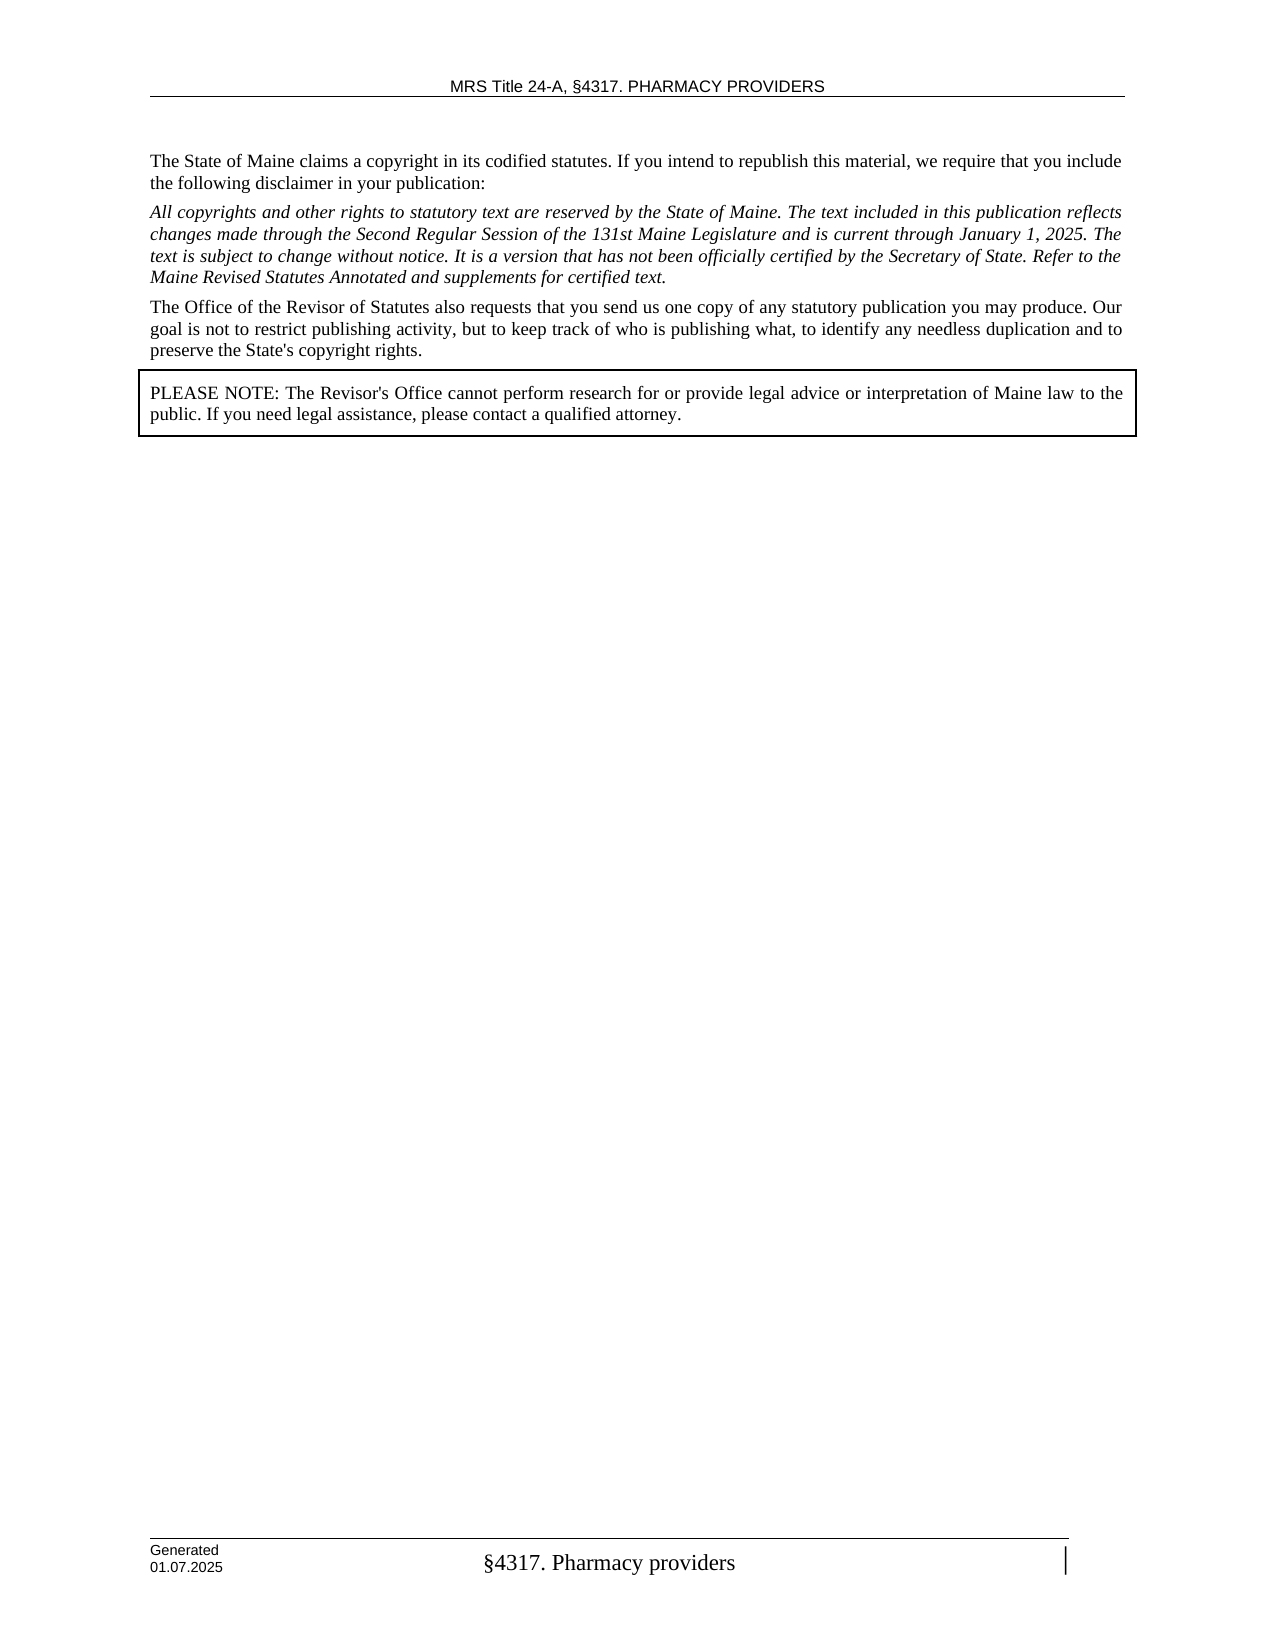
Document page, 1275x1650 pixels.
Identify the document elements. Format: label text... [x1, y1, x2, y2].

text The Office of the Revisor of Statutes also requests that you send us one copy of any statutory publication you may produce. Our goal is not to restrict publishing activity, but to keep track of who is publishing what, to identify any needless duplication and to preserve the State's copyright rights. [150, 296, 1125, 361]
text The State of Maine claims a copyright in its codified statutes. If you intend to republish this material, we require that you include the following disclaimer in your publication: [150, 150, 1125, 193]
text All copyrights and other rights to statutory text are reserved by the State of Maine. The text included in this publication reflects changes made through the Second Regular Session of the 131st Maine Legislature and is current through January 1, 2025 . The text is subject to change without notice. It is a version that has not been officially certified by the Secretary of State. Refer to the Maine Revised Statutes Annotated and supplements for certified text. [150, 201, 1125, 288]
text PLEASE NOTE: The Revisor's Office cannot perform research for or provide legal advice or interpretation of Maine law to the public. If you need legal assistance, please contact a qualified attorney. [140, 371, 1135, 435]
